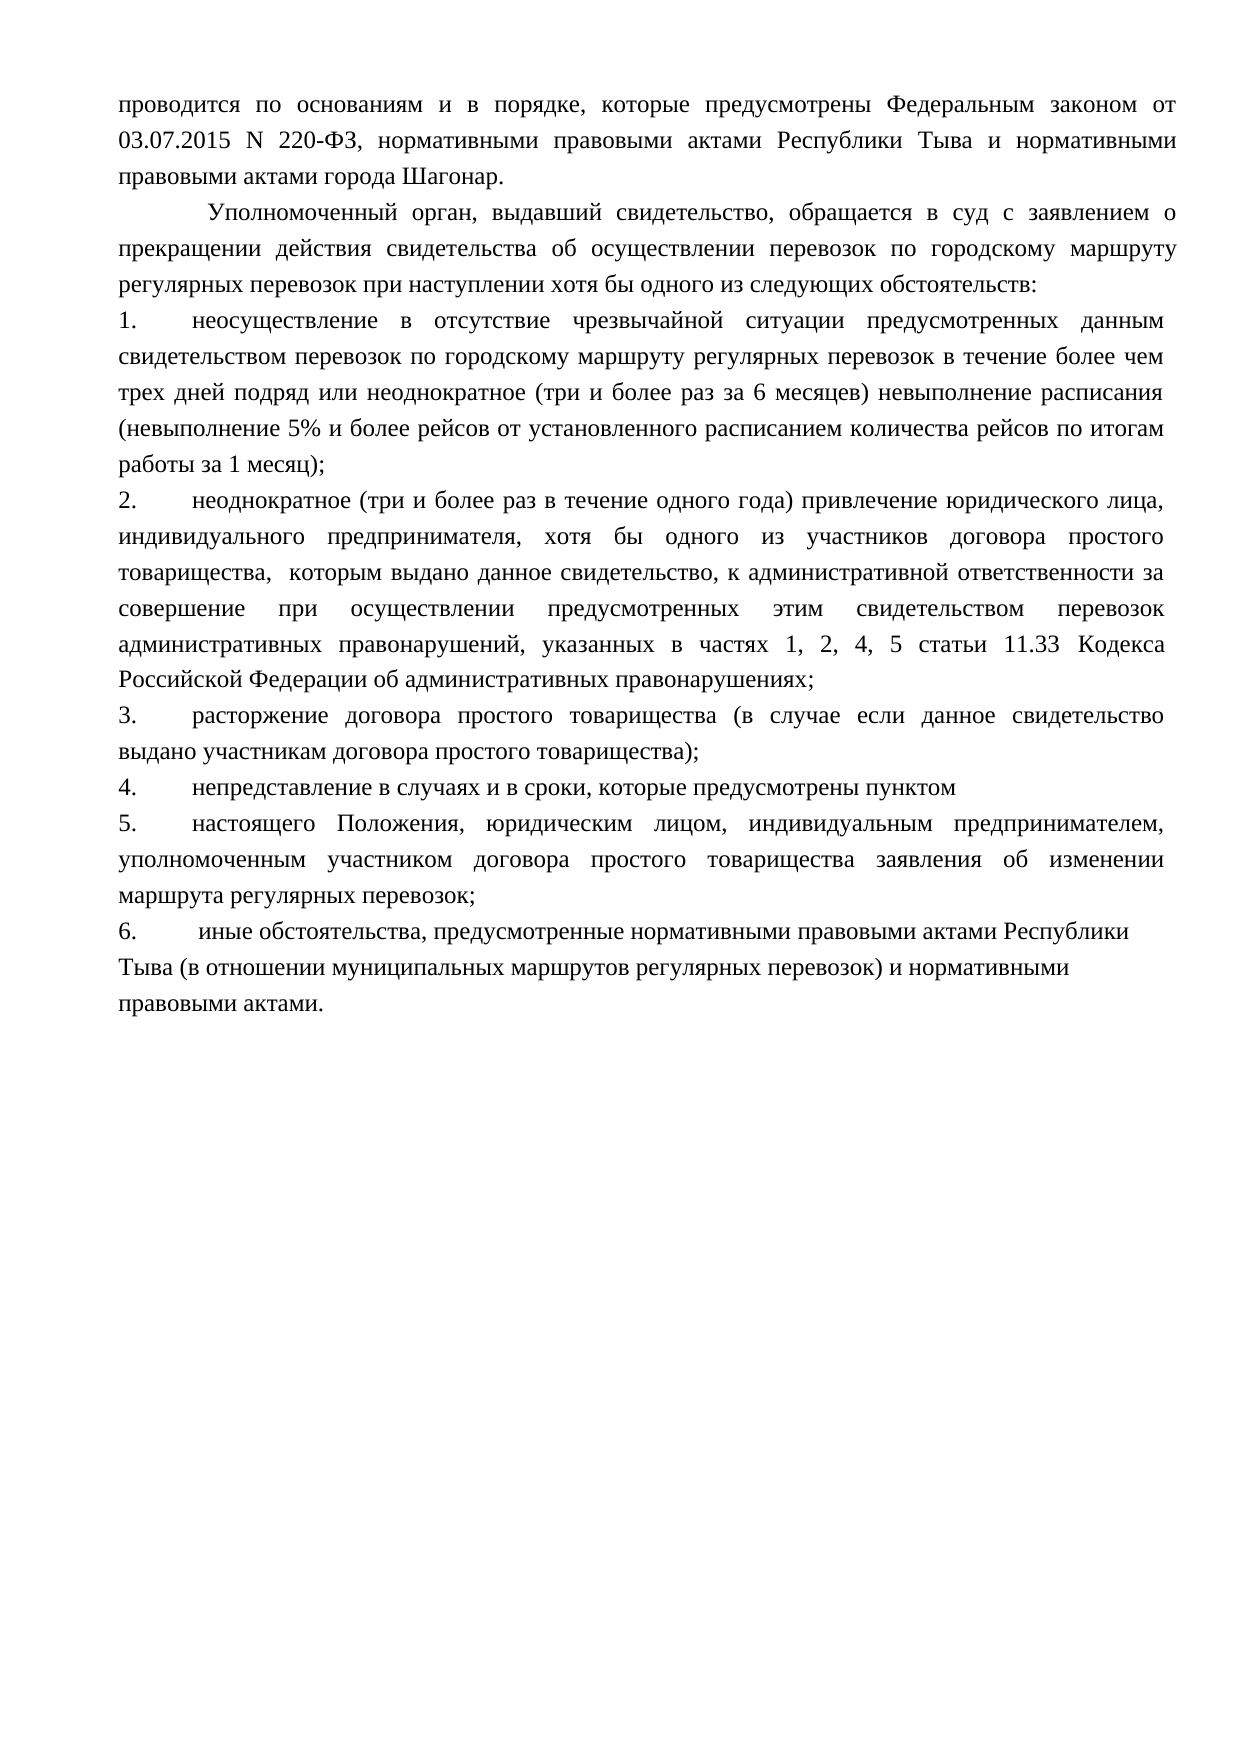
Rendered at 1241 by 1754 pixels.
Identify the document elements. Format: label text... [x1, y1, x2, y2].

list неоднократное (три и более раз в течение одного года) привлечение юридического лица, индивидуального предпринимателя, хотя бы одного из участников договора простого товарищества, которым выдано данное свидетельство, к административной ответственности за совершение при осуществлении предусмотренных этим свидетельством перевозок административных правонарушений, указанных в частях 1, 2, 4, 5 статьи 11.33 Кодекса Российской Федерации об административных правонарушениях; [118, 485, 1165, 693]
list расторжение договора простого товарищества (в случае если данное свидетельство выдано участникам договора простого товарищества); [118, 701, 1165, 765]
list непредставление в случаях и в сроки, которые предусмотрены пунктом [118, 772, 1165, 801]
list иные обстоятельства, предусмотренные нормативными правовыми актами Республики Тыва (в отношении муниципальных маршрутов регулярных перевозок) и нормативными правовыми актами. [118, 916, 1165, 1017]
list настоящего Положения, юридическим лицом, индивидуальным предпринимателем, уполномоченным участником договора простого товарищества заявления об изменении маршрута регулярных перевозок; [118, 808, 1165, 909]
list неосуществление в отсутствие чрезвычайной ситуации предусмотренных данным свидетельством перевозок по городскому маршруту регулярных перевозок в течение более чем трех дней подряд или неоднократное (три и более раз за 6 месяцев) невыполнение расписания (невыполнение 5% и более рейсов от установленного расписанием количества рейсов по итогам работы за 1 месяц); [118, 305, 1165, 478]
text Уполномоченный орган, выдавший свидетельство, обращается в суд с заявлением о прекращении действия свидетельства об осуществлении перевозок по городскому маршруту регулярных перевозок при наступлении хотя бы одного из следующих обстоятельств: [118, 197, 1178, 298]
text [118, 89, 1178, 190]
